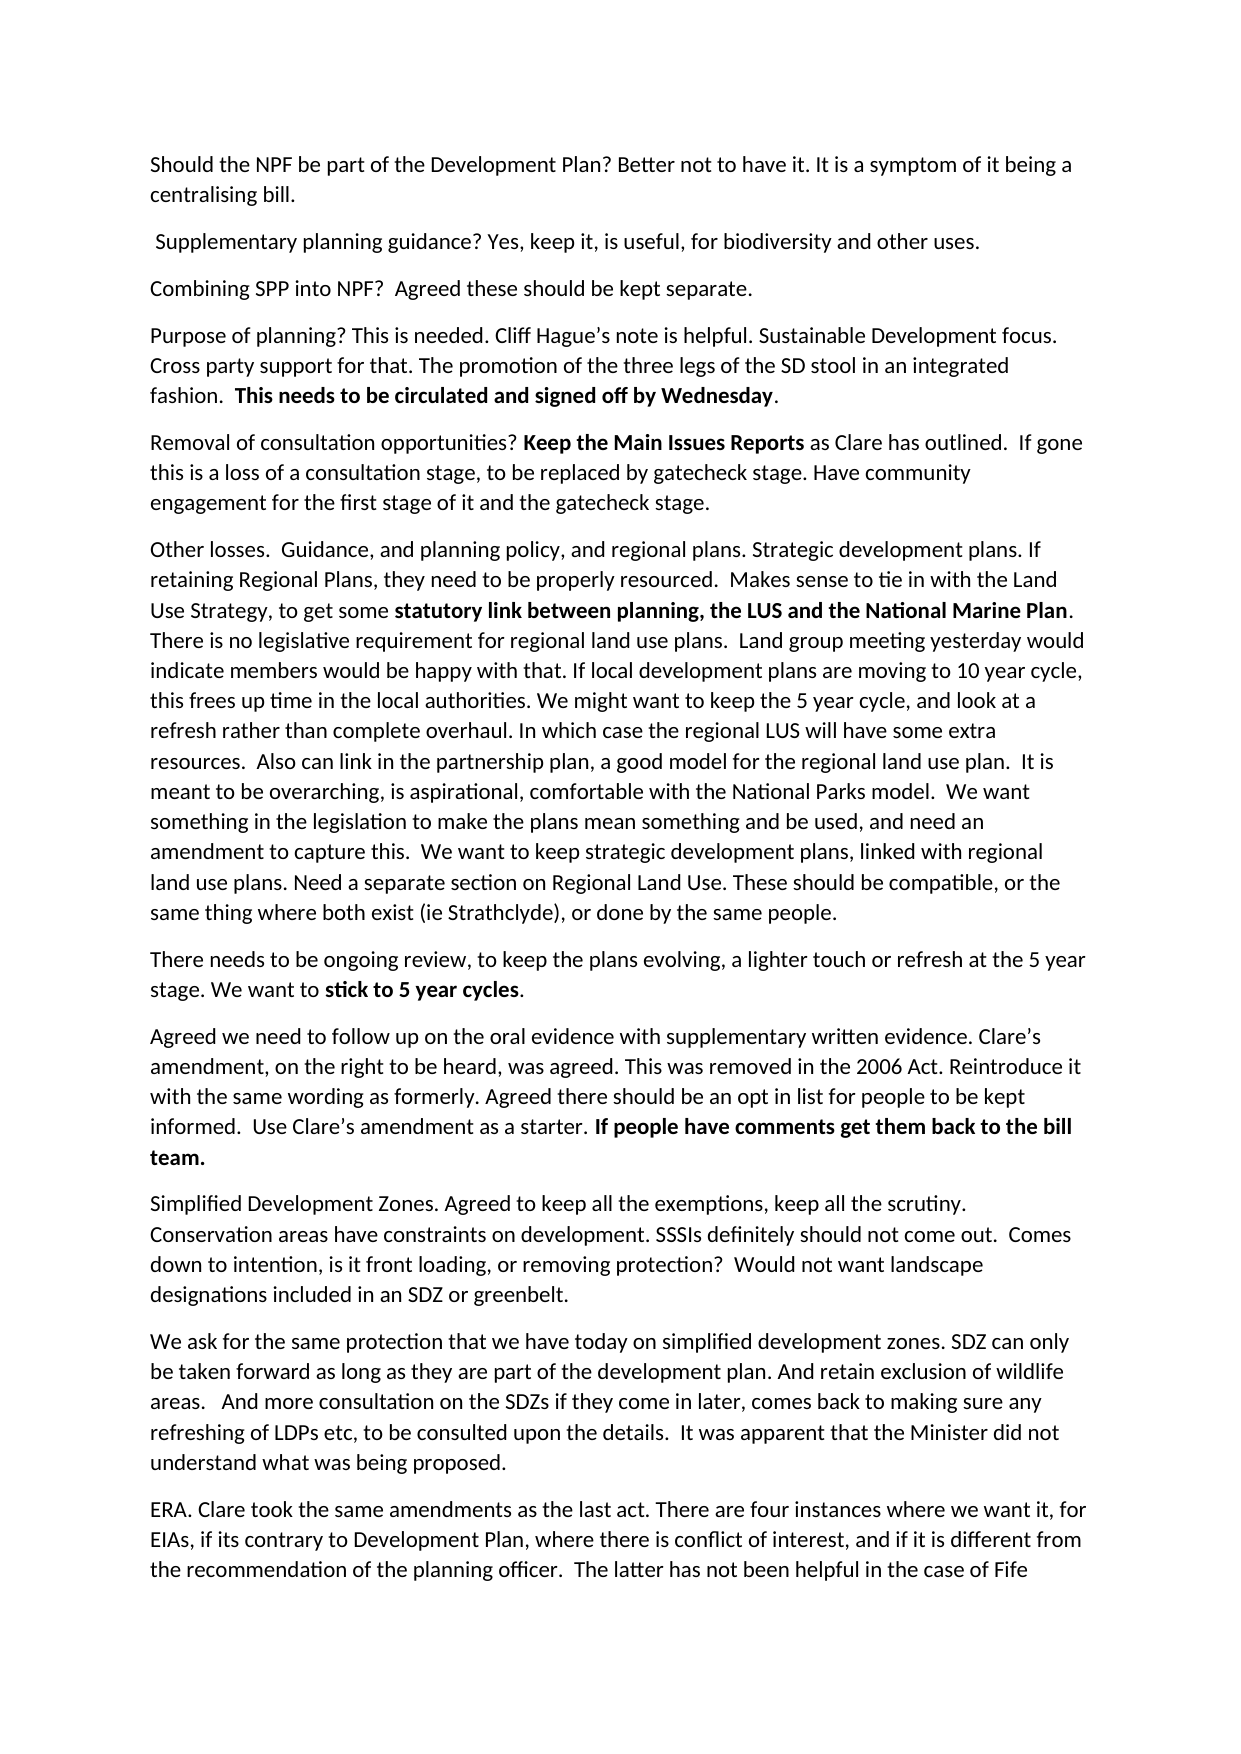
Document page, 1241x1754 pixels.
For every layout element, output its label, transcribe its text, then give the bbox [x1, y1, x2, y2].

text Other losses. Guidance, and planning policy, and regional plans. Strategic development plans. If retaining Regional Plans, they need to be properly resourced. Makes sense to tie in with the Land Use Strategy, to get some statutory link between planning, the LUS and the National Marine Plan. There is no legislative requirement for regional land use plans. Land group meeting yesterday would indicate members would be happy with that. If local development plans are moving to 10 year cycle, this frees up time in the local authorities. We might want to keep the 5 year cycle, and look at a refresh rather than complete overhaul. In which case the regional LUS will have some extra resources. Also can link in the partnership plan, a good model for the regional land use plan. It is meant to be overarching, is aspirational, comfortable with the National Parks model. We want something in the legislation to make the plans mean something and be used, and need an amendment to capture this. We want to keep strategic development plans, linked with regional land use plans. Need a separate section on Regional Land Use. These should be compatible, or the same thing where both exist (ie Strathclyde), or done by the same people. [150, 535, 1090, 926]
text Supplementary planning guidance? Yes, keep it, is useful, for biodiversity and other uses. [150, 227, 1090, 255]
text Removal of consultation opportunities? Keep the Main Issues Reports as Clare has outlined. If gone this is a loss of a consultation stage, to be replaced by gatecheck stage. Have community engagement for the first stage of it and the gatecheck stage. [150, 428, 1090, 517]
text Purpose of planning? This is needed. Cliff Hague’s note is helpful. Sustainable Development focus. Cross party support for that. The promotion of the three legs of the SD stool in an integrated fashion. This needs to be circulated and signed off by Wednesday. [150, 321, 1090, 409]
text We ask for the same protection that we have today on simplified development zones. SDZ can only be taken forward as long as they are part of the development plan. And retain exclusion of wildlife areas. And more consultation on the SDZs if they come in later, comes back to making sure any refreshing of LDPs etc, to be consulted upon the details. It was apparent that the Minister did not understand what was being proposed. [150, 1327, 1090, 1476]
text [150, 1495, 1090, 1583]
text Simplified Development Zones. Agreed to keep all the exemptions, keep all the scrutiny. Conservation areas have constraints on development. SSSIs definitely should not come out. Comes down to intention, is it front loading, or removing protection? Would not want landscape designations included in an SDZ or greenbelt. [150, 1189, 1090, 1308]
text Should the NPF be part of the Development Plan? Better not to have it. It is a symptom of it being a centralising bill. [150, 150, 1090, 208]
text Agreed we need to follow up on the oral evidence with supplementary written evidence. Clare’s amendment, on the right to be heard, was agreed. This was removed in the 2006 Act. Reintroduce it with the same wording as formerly. Agreed there should be an opt in list for people to be kept informed. Use Clare’s amendment as a starter. If people have comments get them back to the bill team. [150, 1022, 1090, 1171]
text Combining SPP into NPF? Agreed these should be kept separate. [150, 274, 1090, 302]
text There needs to be ongoing review, to keep the plans evolving, a lighter touch or refresh at the 5 year stage. We want to stick to 5 year cycles. [150, 945, 1090, 1003]
